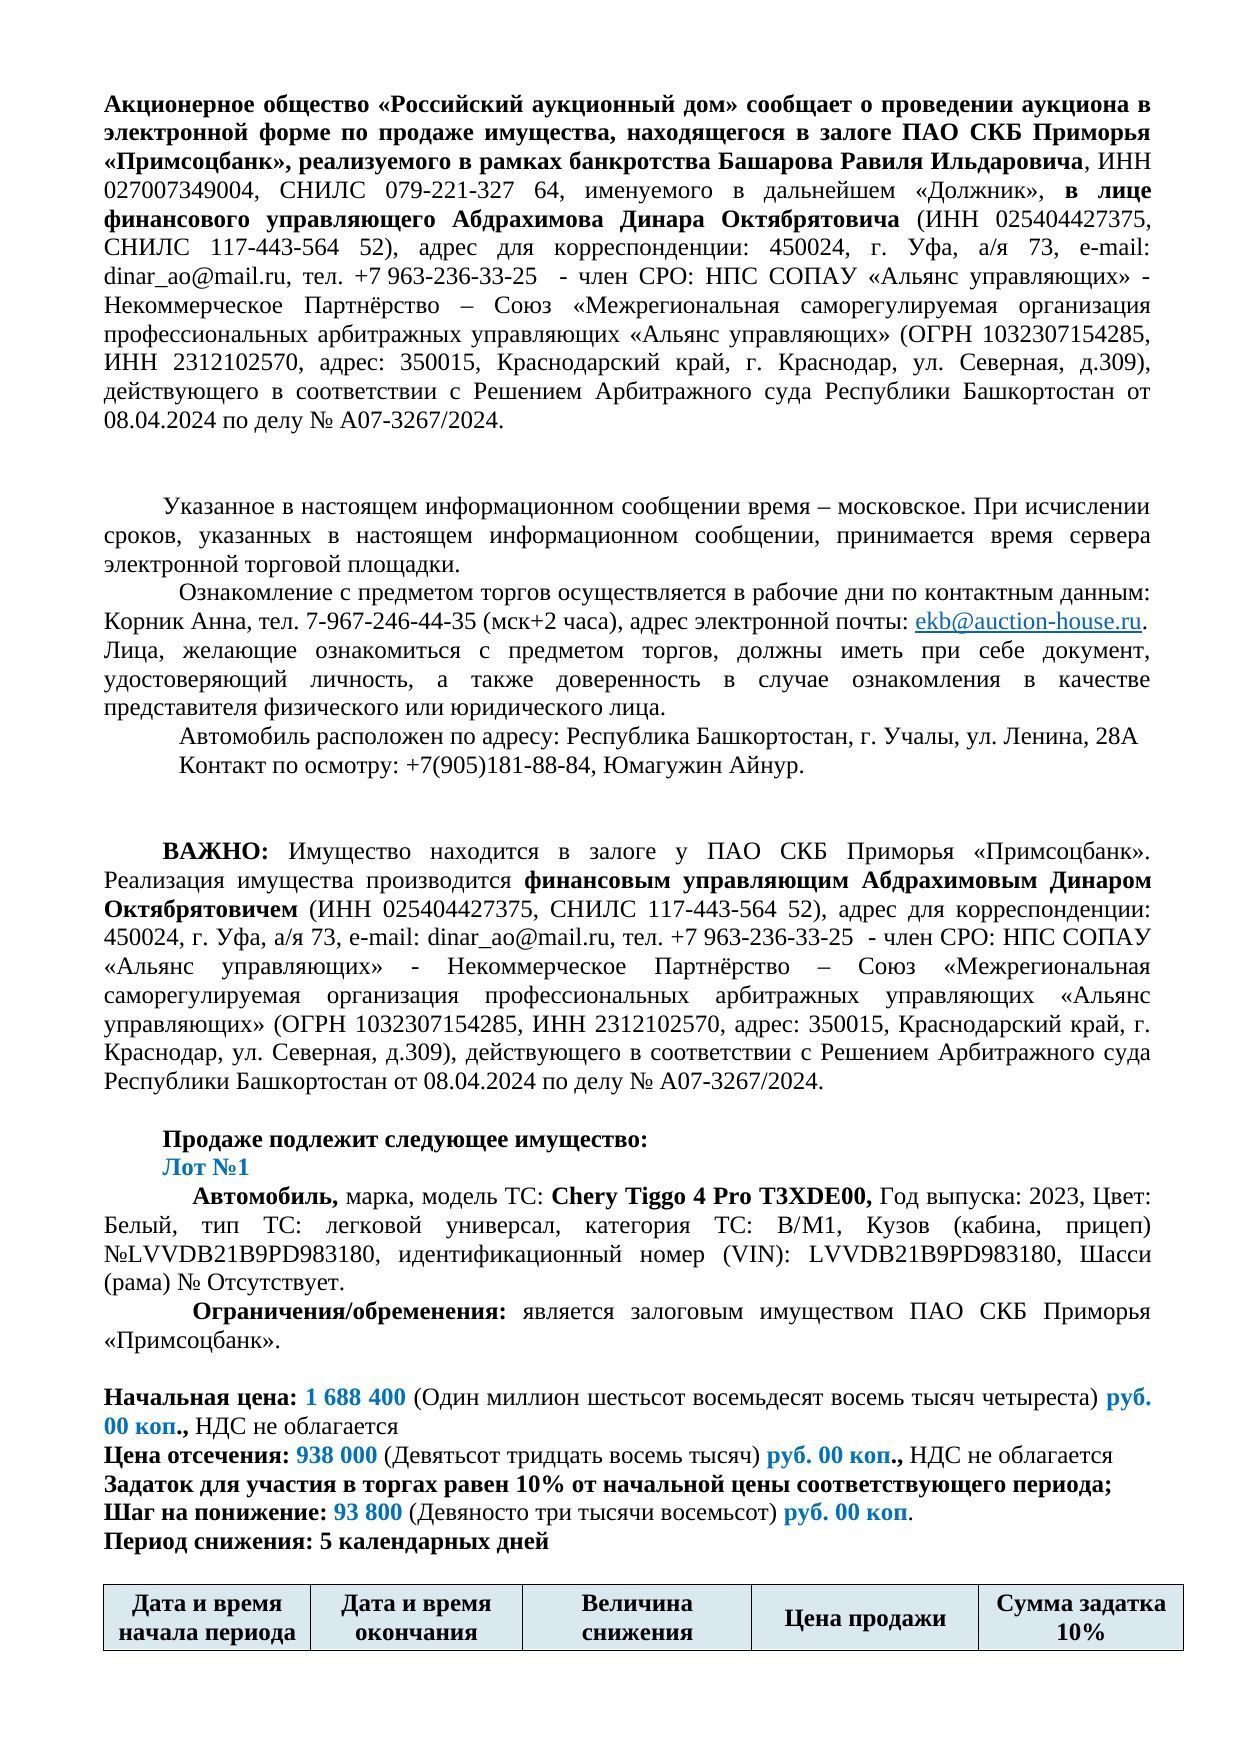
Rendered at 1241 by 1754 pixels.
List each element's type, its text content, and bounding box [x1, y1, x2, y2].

text Ограничения/обременения: является залоговым имуществом ПАО СКБ Приморья «Примсоцбанк». [103, 1296, 1152, 1354]
text Начальная цена: 1 688 400 (Один миллион шестьсот восемьдесят восемь тысяч четыреста) руб. 00 коп., НДС не облагается [103, 1382, 1152, 1440]
text Контакт по осмотру: +7(905)181-88-84, Юмагужин Айнур. [103, 750, 1152, 779]
text Продаже подлежит следующее имущество: [103, 1124, 1152, 1152]
text Период снижения: 5 календарных дней [103, 1526, 1152, 1555]
table_header Цена продажи [752, 1585, 978, 1649]
text Лот №1 [103, 1152, 1152, 1181]
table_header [311, 1585, 522, 1649]
table_header Сумма задатка 10% [979, 1585, 1183, 1649]
text Задаток для участия в торгах равен 10% от начальной цены соответствующего периода; [103, 1469, 1152, 1497]
table_header Величина снижения [523, 1585, 751, 1649]
text Автомобиль, марка, модель ТС: Chery Tiggo 4 Pro T3XDE00, Год выпуска: 2023, Цвет: Белый, тип ТС: легковой универсал, категория ТС: В/M1, Кузов (кабина, прицеп) №LVVDB21B9PD983180, идентификационный номер (VIN): LVVDB21B9PD983180, Шасси (рама) № Отсутствует. [103, 1181, 1152, 1296]
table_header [104, 1585, 310, 1649]
text Ознакомление с предметом торгов осуществляется в рабочие дни по контактным данным: Корник Анна, тел. 7-967-246-44-35 (мск+2 часа), адрес электронной почты: ekb@auction-house.ru. [103, 577, 1152, 635]
text Автомобиль расположен по адресу: Республика Башкортостан, г. Учалы, ул. Ленина, 28А [103, 721, 1152, 750]
text Указанное в настоящем информационном сообщении время – московское. При исчислении сроков, указанных в настоящем информационном сообщении, принимается время сервера электронной торговой площадки. [103, 491, 1152, 577]
text Цена отсечения: 938 000 (Девятьсот тридцать восемь тысяч) руб. 00 коп., НДС не облагается [103, 1440, 1152, 1469]
text ВАЖНО: Имущество находится в залоге у ПАО СКБ Приморья «Примсоцбанк». Реализация имущества производится финансовым управляющим Абдрахимовым Динаром Октябрятовичем (ИНН 025404427375, СНИЛС 117-443-564 52), адрес для корреспонденции: 450024, г. Уфа, а/я 73, e-mail: dinar_ao@mail.ru, тел. +7 963-236-33-25 - член СРО: НПС СОПАУ «Альянс управляющих» - Некоммерческое Партнёрство – Союз «Межрегиональная саморегулируемая организация профессиональных арбитражных управляющих «Альянс управляющих» (ОГРН 1032307154285, ИНН 2312102570, адрес: 350015, Краснодарский край, г. Краснодар, ул. Северная, д.309), действующего в соответствии с Решением Арбитражного суда Республики Башкортостан от 08.04.2024 по делу № А07-3267/2024. [103, 836, 1152, 1095]
text Шаг на понижение: 93 800 (Девяносто три тысячи восемьсот) руб. 00 коп. [103, 1497, 1152, 1526]
text Акционерное общество «Российский аукционный дом» сообщает о проведении аукциона в электронной форме по продаже имущества, находящегося в залоге ПАО СКБ Приморья «Примсоцбанк», реализуемого в рамках банкротства Башарова Равиля Ильдаровича, ИНН 027007349004, СНИЛС 079-221-327 64, именуемого в дальнейшем «Должник», в лице финансового управляющего Абдрахимова Динара Октябрятовича (ИНН 025404427375, СНИЛС 117-443-564 52), адрес для корреспонденции: 450024, г. Уфа, а/я 73, e-mail: dinar_ao@mail.ru, тел. +7 963-236-33-25 - член СРО: НПС СОПАУ «Альянс управляющих» - Некоммерческое Партнёрство – Союз «Межрегиональная саморегулируемая организация профессиональных арбитражных управляющих «Альянс управляющих» (ОГРН 1032307154285, ИНН 2312102570, адрес: 350015, Краснодарский край, г. Краснодар, ул. Северная, д.309), действующего в соответствии с Решением Арбитражного суда Республики Башкортостан от 08.04.2024 по делу № А07-3267/2024. [103, 89, 1152, 434]
text Лица, желающие ознакомиться с предметом торгов, должны иметь при себе документ, удостоверяющий личность, а также доверенность в случае ознакомления в качестве представителя физического или юридического лица. [103, 635, 1152, 721]
